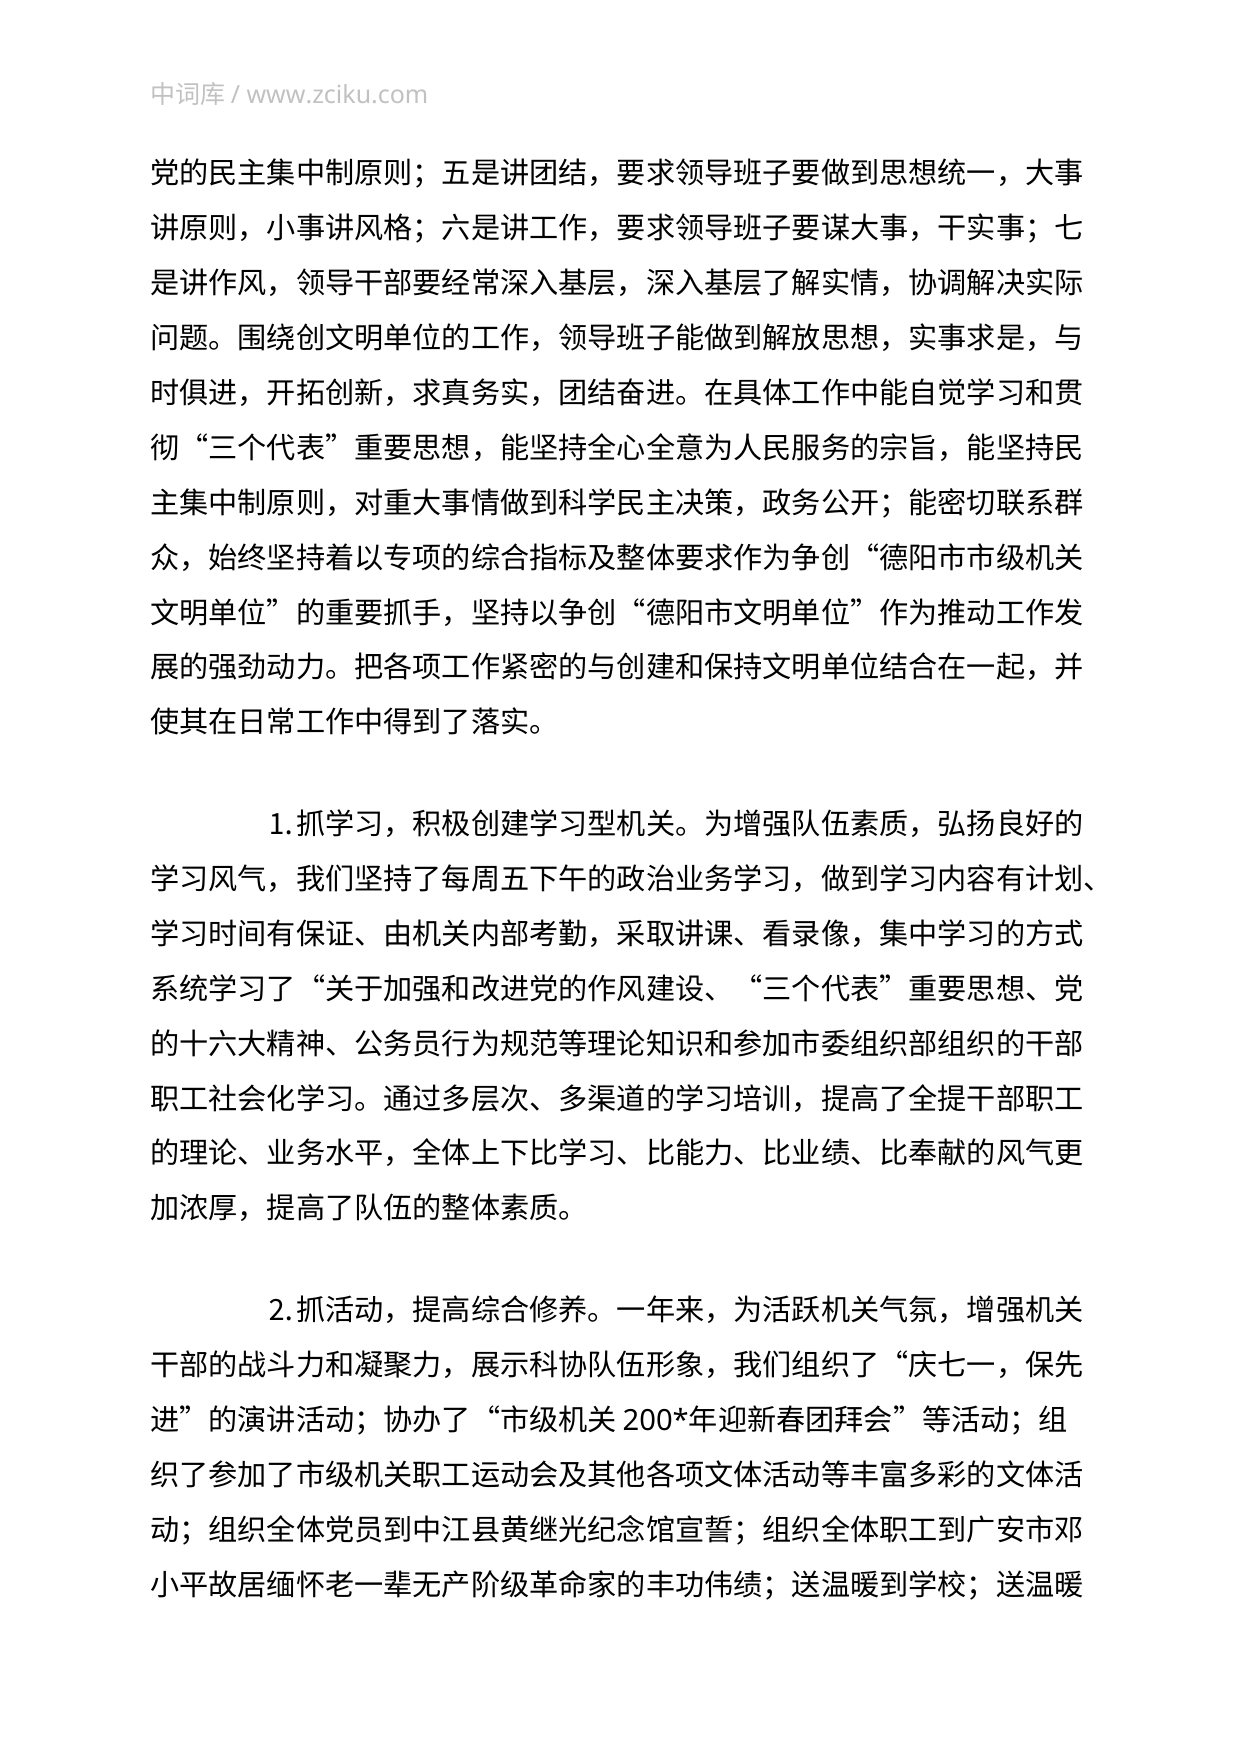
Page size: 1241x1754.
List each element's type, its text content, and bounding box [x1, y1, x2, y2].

text ⒈抓学习，积极创建学习型机关。为增强队伍素质，弘扬良好的学习风气，我们坚持了每周五下午的政治业务学习，做到学习内容有计划、学习时间有保证、由机关内部考勤，采取讲课、看录像，集中学习的方式系统学习了“关于加强和改进党的作风建设、“三个代表”重要思想、党的十六大精神、公务员行为规范等理论知识和参加市委组织部组织的干部职工社会化学习。通过多层次、多渠道的学习培训，提高了全提干部职工的理论、业务水平，全体上下比学习、比能力、比业绩、比奉献的风气更加浓厚，提高了队伍的整体素质。 [150, 801, 1090, 1227]
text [150, 1287, 1090, 1604]
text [150, 150, 1090, 741]
